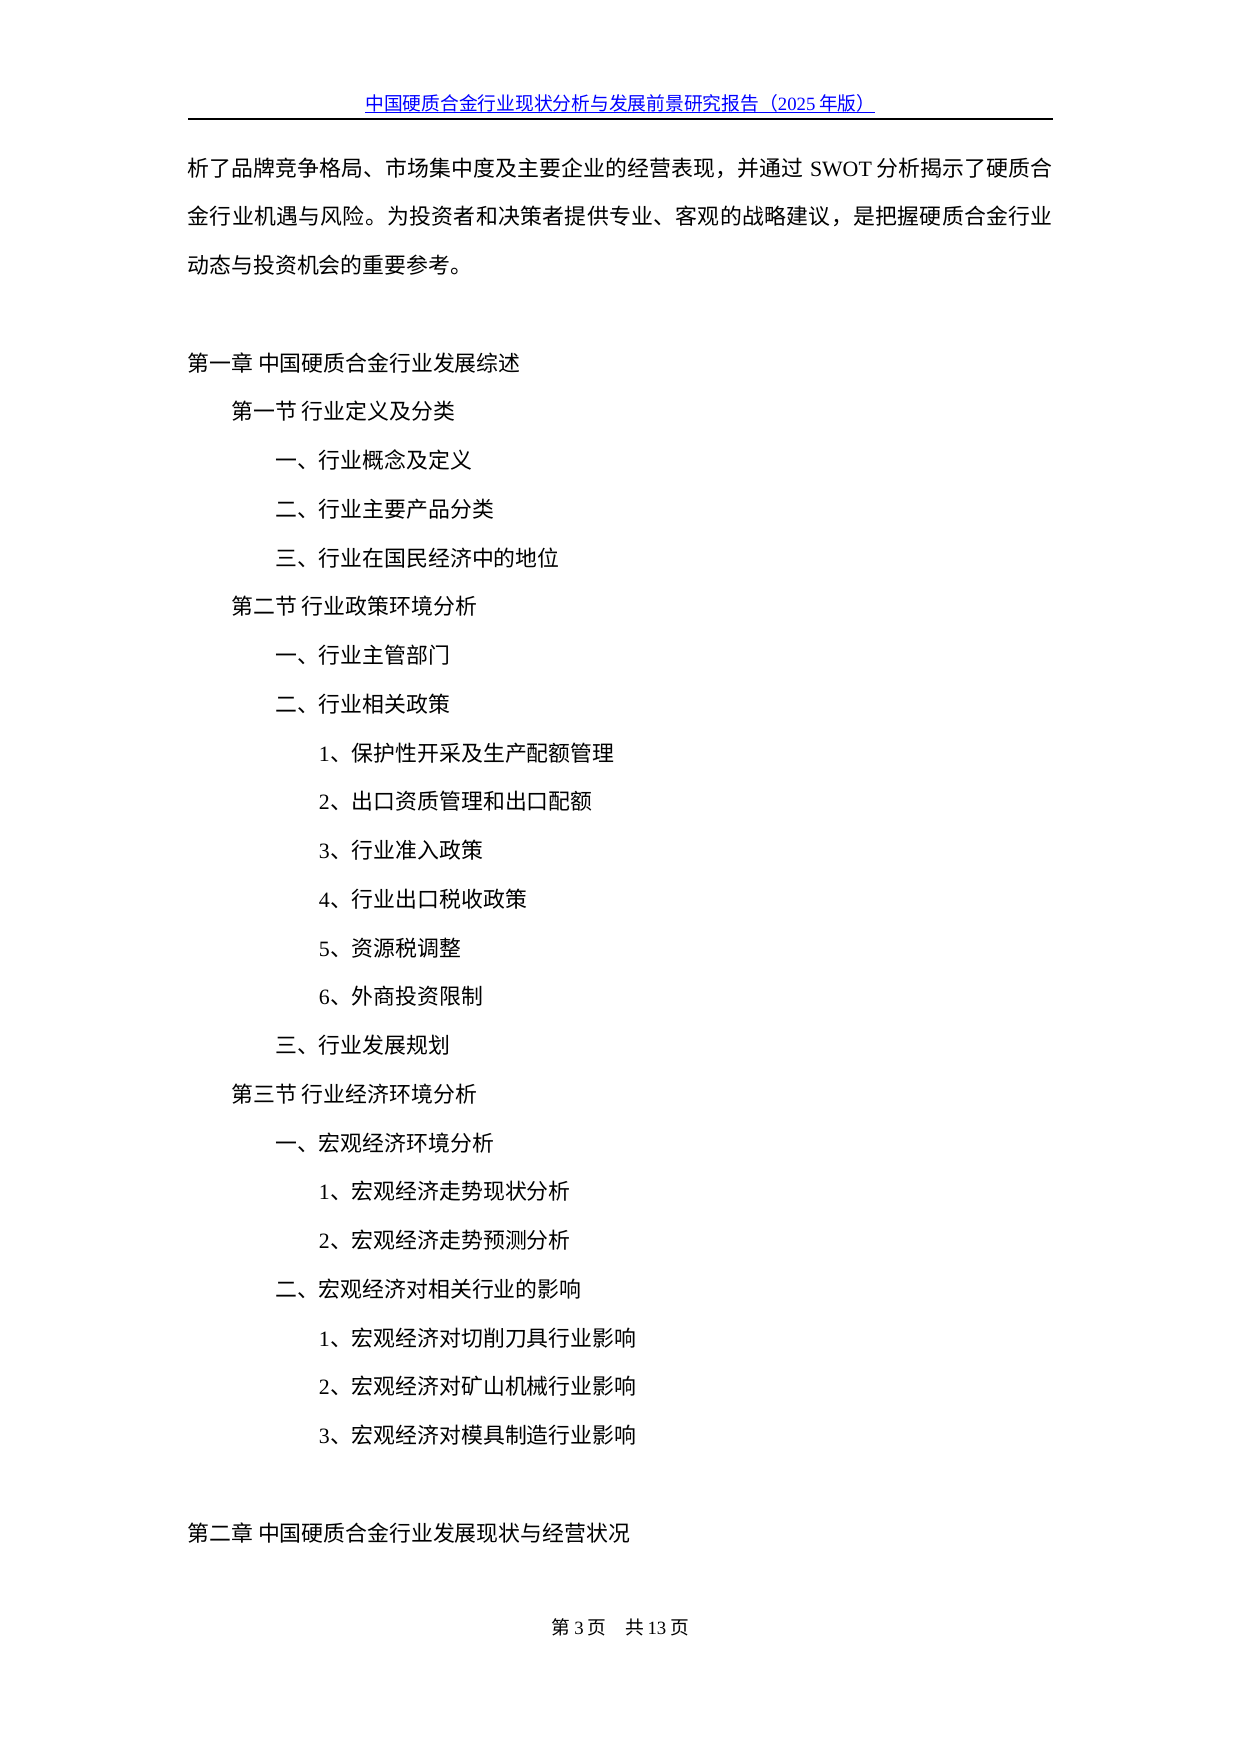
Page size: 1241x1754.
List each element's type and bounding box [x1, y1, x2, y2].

text [187, 150, 1053, 1548]
